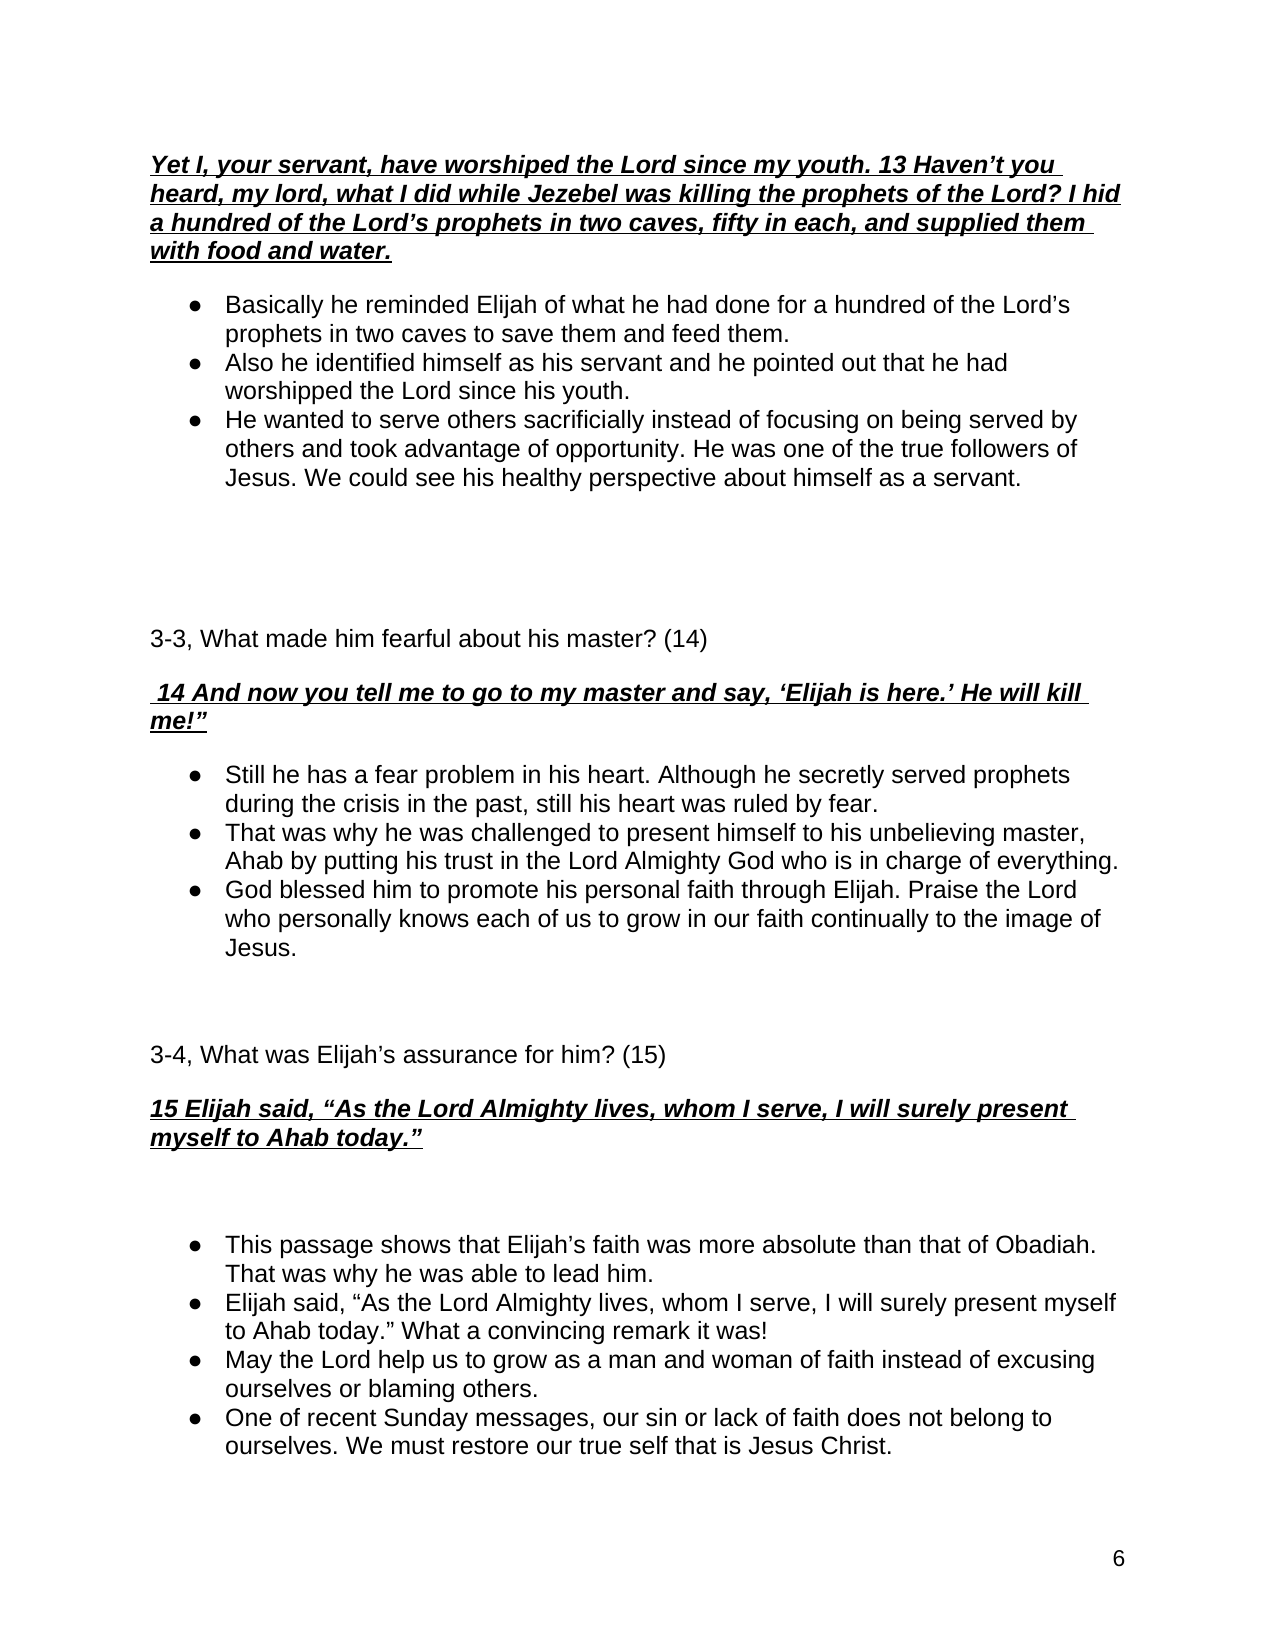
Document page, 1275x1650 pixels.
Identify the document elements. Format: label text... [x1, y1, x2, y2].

text 15 Elijah said, “As the Lord Almighty lives, whom I serve, I will surely present myself to Ahab today.” [150, 1094, 1125, 1151]
text 3-3, What made him fearful about his master? (14) [150, 624, 1125, 652]
list This passage shows that Elijah’s faith was more absolute than that of Obadiah. That was why he was able to lead him. [187, 1230, 1125, 1287]
list Also he identified himself as his servant and he pointed out that he had worshipped the Lord since his youth. [187, 347, 1125, 405]
list He wanted to serve others sacrificially instead of focusing on being served by others and took advantage of opportunity. He was one of the true followers of Jesus. We could see his healthy perspective about himself as a servant. [187, 405, 1125, 491]
text Yet I, your servant, have worshiped the Lord since my youth. 13 Haven’t you heard, my lord, what I did while Jezebel was killing the prophets of the Lord? I hid a hundred of the Lord’s prophets in two caves, fifty in each, and supplied them with food and water. [150, 150, 1125, 265]
list May the Lord help us to grow as a man and woman of faith instead of excusing ourselves or blaming others. [187, 1345, 1125, 1402]
list Elijah said, “As the Lord Almighty lives, whom I serve, I will surely present myself to Ahab today.” What a convincing remark it was! [187, 1287, 1125, 1345]
text 3-4, What was Elijah’s assurance for him? (15) [150, 1040, 1125, 1069]
text 14 And now you tell me to go to my master and say, ‘Elijah is here.’ He will kill me!” [150, 677, 1125, 735]
list One of recent Sunday messages, our sin or lack of faith does not belong to ourselves. We must restore our true self that is Jesus Christ. [187, 1402, 1125, 1460]
list God blessed him to promote his personal faith through Elijah. Praise the Lord who personally knows each of us to grow in our faith continually to the image of Jesus. [187, 875, 1125, 961]
list Still he has a fear problem in his heart. Although he secretly served prophets during the crisis in the past, still his heart was ruled by fear. [187, 760, 1125, 817]
list That was why he was challenged to present himself to his unbelieving master, Ahab by putting his trust in the Lord Almighty God who is in charge of everything. [187, 817, 1125, 875]
list Basically he reminded Elijah of what he had done for a hundred of the Lord’s prophets in two caves to save them and feed them. [187, 290, 1125, 347]
